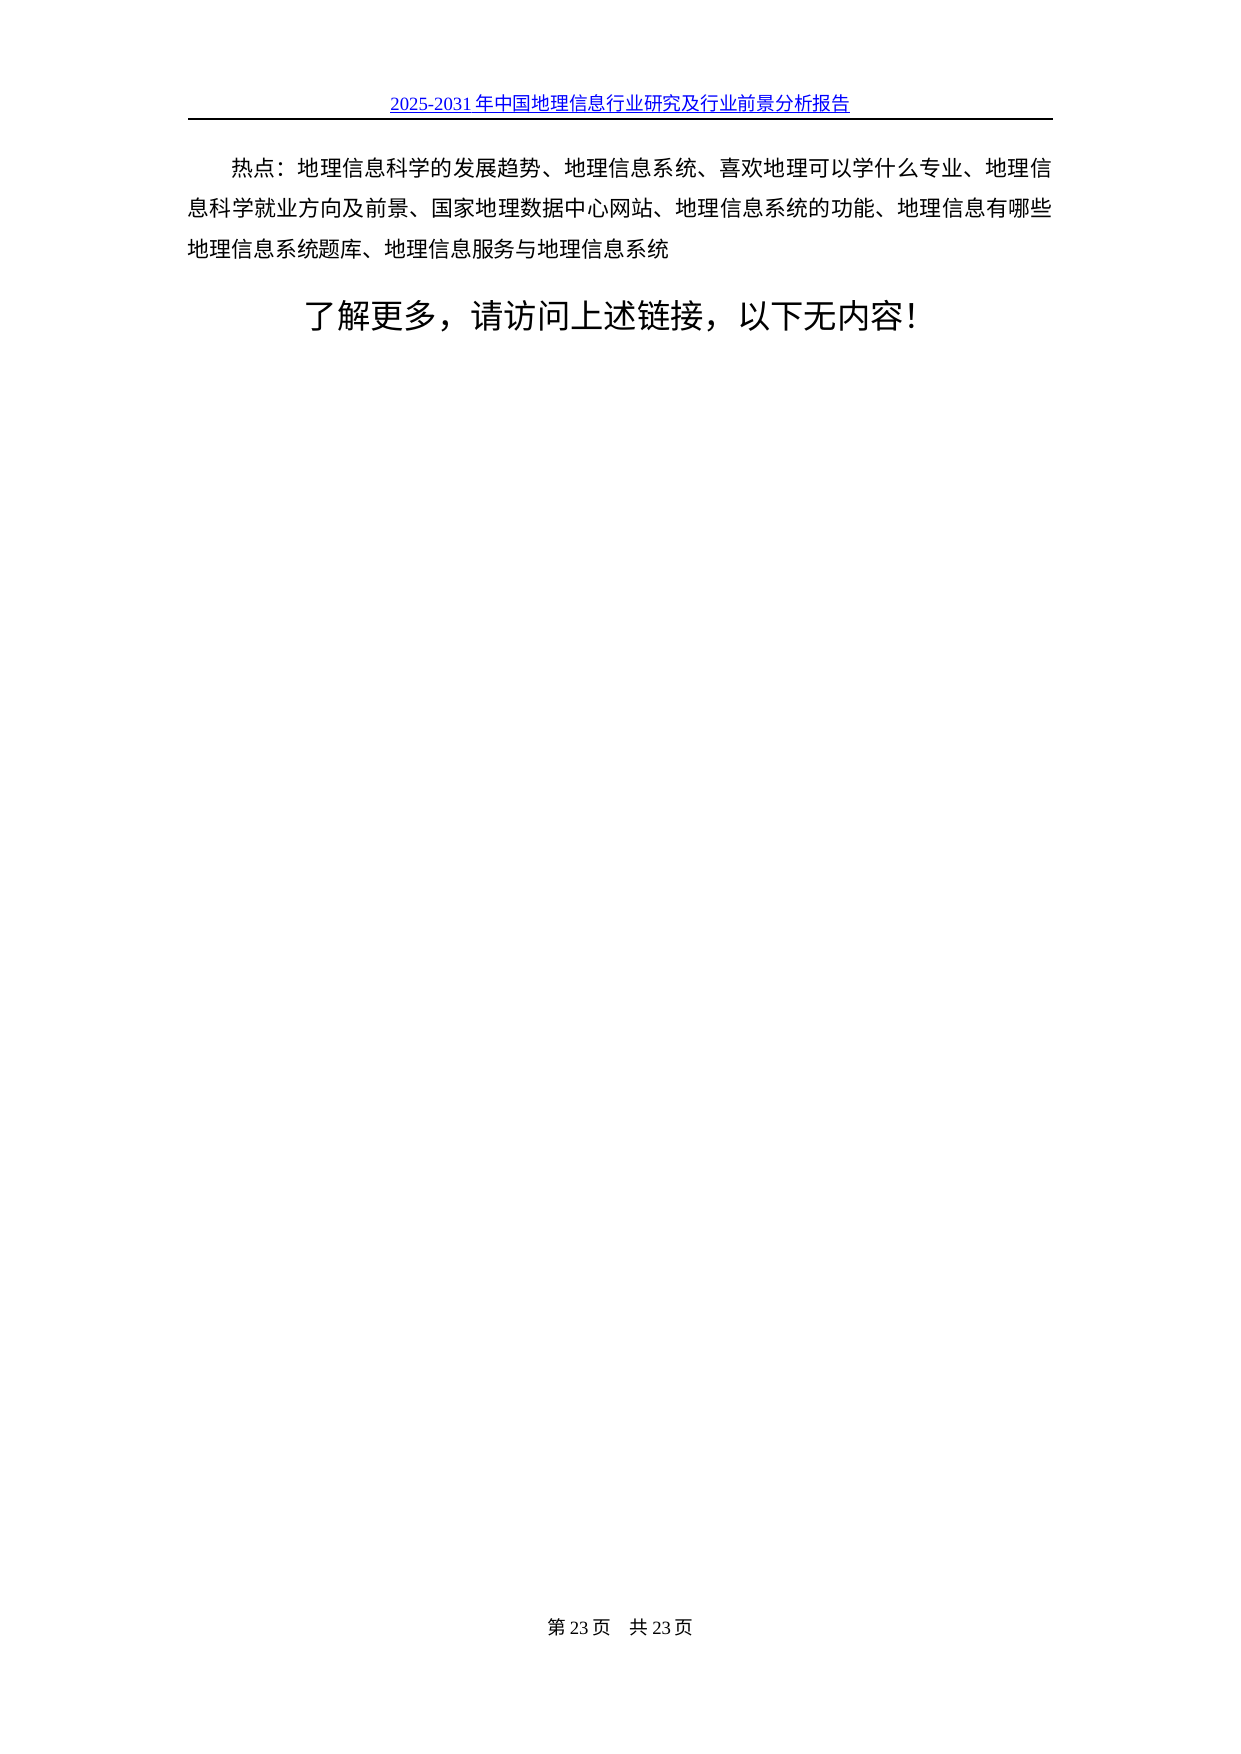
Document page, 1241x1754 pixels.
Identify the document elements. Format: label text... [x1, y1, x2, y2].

title 了解更多，请访问上述链接，以下无内容！ [187, 282, 1053, 347]
text 热点：地理信息科学的发展趋势、地理信息系统、喜欢地理可以学什么专业、地理信息科学就业方向及前景、国家地理数据中心网站、地理信息系统的功能、地理信息有哪些、地理信息系统题库、地理信息服务与地理信息系统 [187, 150, 1053, 264]
